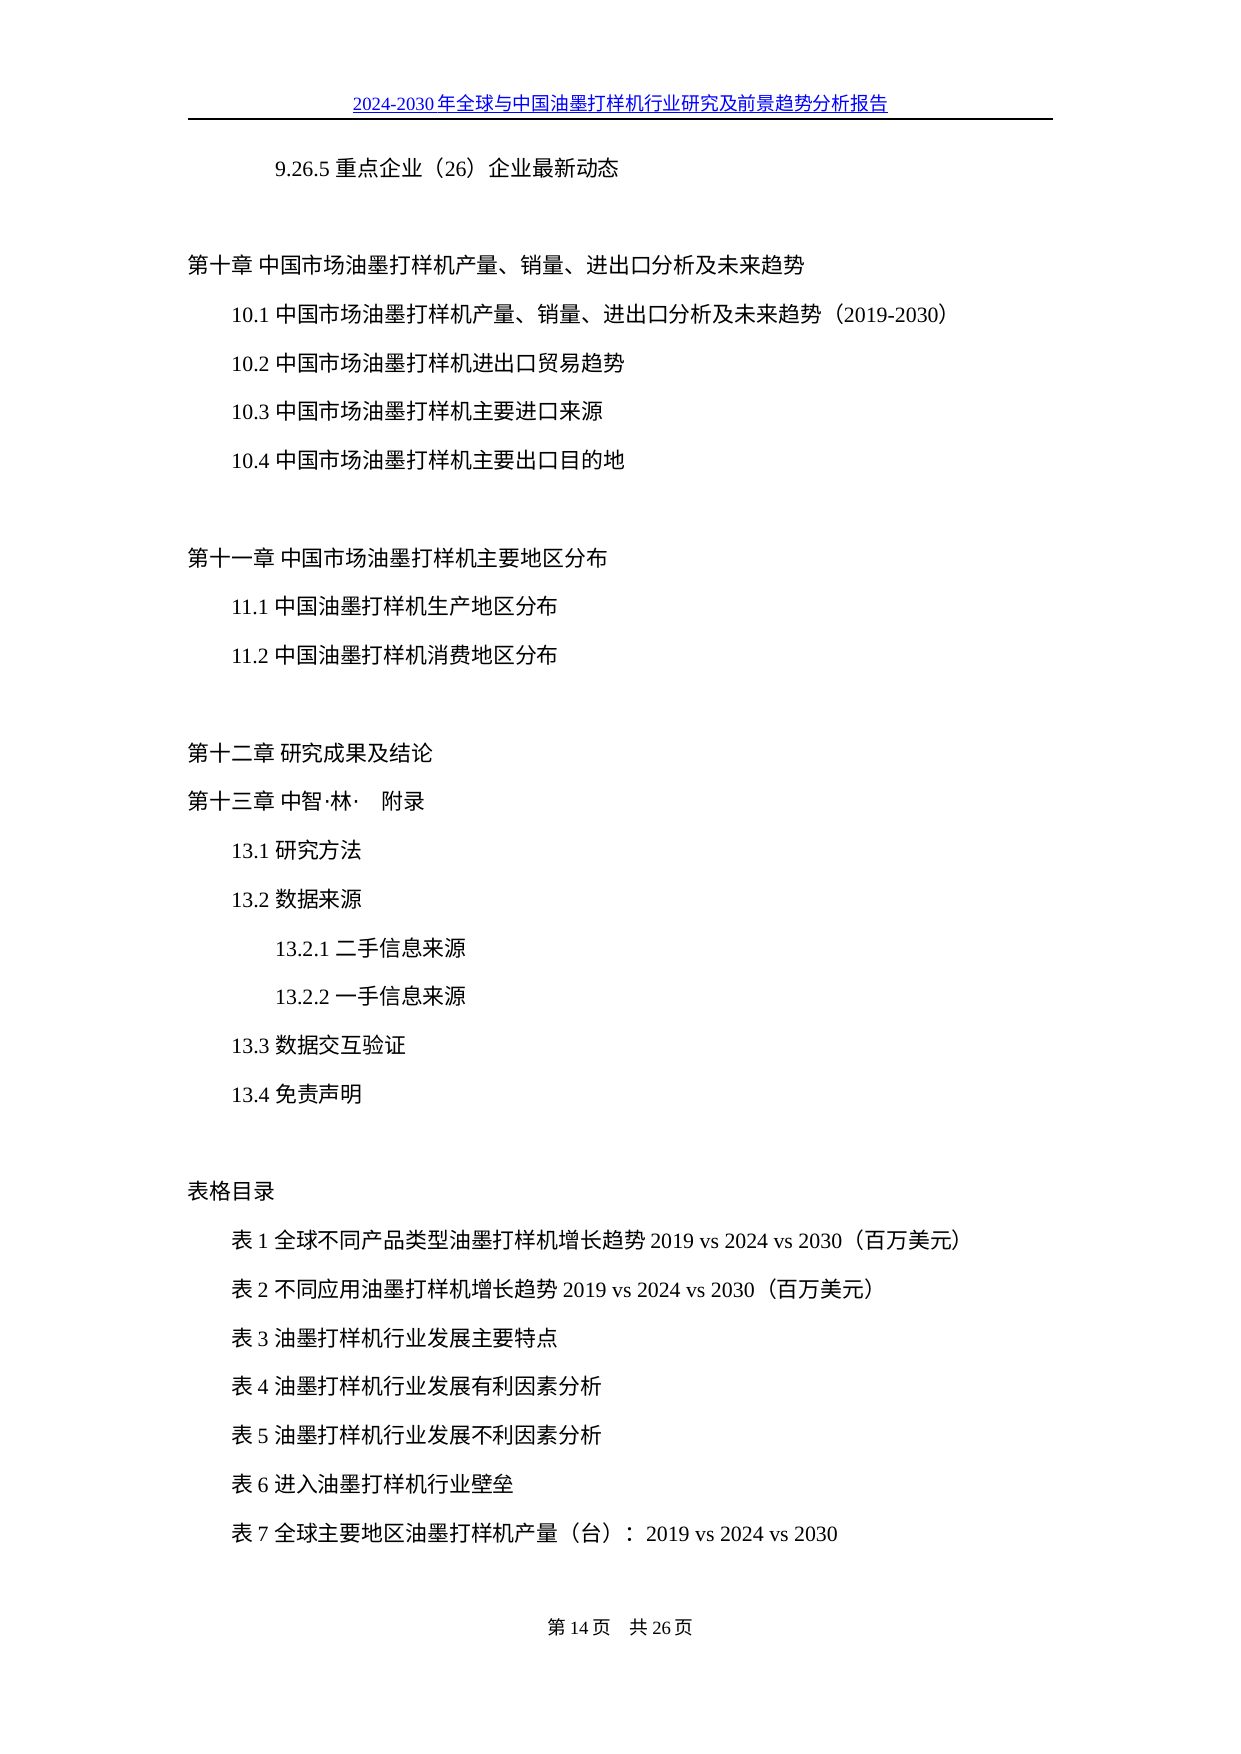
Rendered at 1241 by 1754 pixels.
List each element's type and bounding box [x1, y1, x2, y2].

text [187, 150, 1053, 1548]
